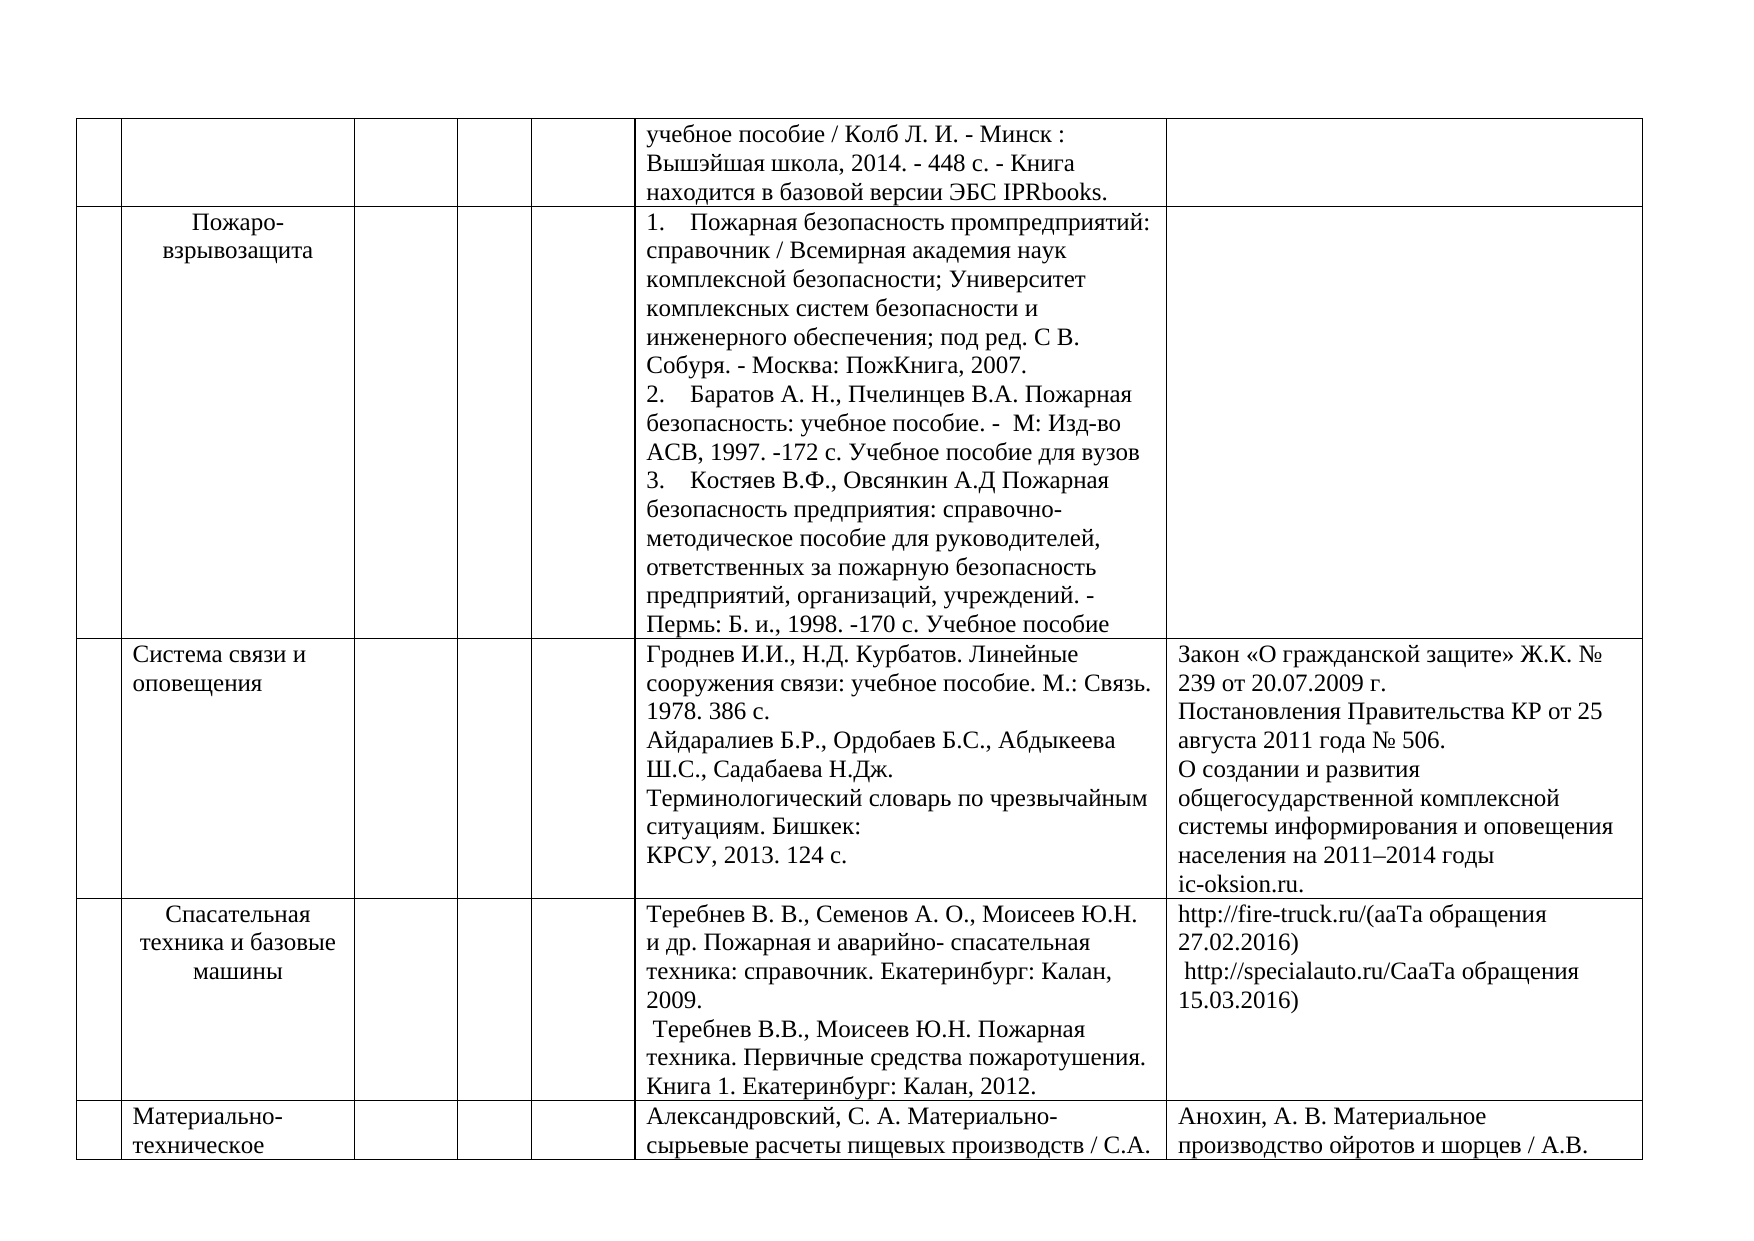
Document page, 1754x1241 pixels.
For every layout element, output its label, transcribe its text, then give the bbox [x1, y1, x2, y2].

table_cell [458, 639, 531, 898]
table_cell [532, 1101, 634, 1158]
table_cell Гроднев И.И., Н.Д. Курбатов. Линейные сооружения связи: учебное пособие. М.: Связь. 1978. 386 с. Айдаралиев Б.Р., Ордобаев Б.С., Абдыкеева Ш.С., Садабаева Н.Дж. Терминологический словарь по чрезвычайным ситуациям. Бишкек: КРСУ, 2013. 124 с. [636, 639, 1166, 898]
table_cell Система связи и оповещения [122, 639, 354, 898]
table_cell [458, 207, 531, 638]
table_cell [1167, 1101, 1642, 1158]
table_cell Закон «О гражданской защите» Ж.К. № 239 от 20.07.2009 г. Постановления Правительства КР от 25 августа 2011 года № 506. О создании и развития общегосударственной комплексной системы информирования и оповещения населения на 2011–2014 годы ic-oksion.ru. [1167, 639, 1642, 898]
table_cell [636, 1101, 1166, 1158]
table_cell [355, 899, 457, 1100]
table_cell Пожаро-взрывозащита [122, 207, 354, 638]
table_cell Спасательная техника и базовые машины [122, 899, 354, 1100]
table_cell [458, 1101, 531, 1158]
table_cell [355, 1101, 457, 1158]
table_cell [77, 899, 121, 1100]
table_cell [532, 119, 634, 206]
table_cell [1167, 207, 1642, 638]
table_cell [458, 119, 531, 206]
table_cell 1. Пожарная безопасность промпредприятий: справочник / Всемирная академия наук комплексной безопасности; Университет комплексных систем безопасности и инженерного обеспечения; под ред. С В. Собуря. - Москва: ПожКнига, 2007. 2. Баратов А. Н., Пчелинцев В.А. Пожарная безопасность: учебное пособие. - М: Изд-во АСВ, 1997. -172 с. Учебное пособие для вузов 3. Костяев В.Ф., Овсянкин А.Д Пожарная безопасность предприятия: справочно-методическое пособие для руководителей, ответственных за пожарную безопасность предприятий, организаций, учреждений. - Пермь: Б. и., 1998. -170 с. Учебное пособие [636, 207, 1166, 638]
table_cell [122, 119, 354, 206]
table_cell [77, 1101, 121, 1158]
table_cell Теребнев В. В., Семенов А. О., Моисеев Ю.Н. и др. Пожарная и аварийно- спасательная техника: справочник. Екатеринбург: Калан, 2009. Теребнев В.В., Моисеев Ю.Н. Пожарная техника. Первичные средства пожаротушения. Книга 1. Екатеринбург: Калан, 2012. [636, 899, 1166, 1100]
table_cell [355, 207, 457, 638]
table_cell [636, 119, 1166, 206]
table_cell http://fire-truck.ru/(aaTa обращения 27.02.2016) http://specialauto.ru/CaaTa обращения 15.03.2016) [1167, 899, 1642, 1100]
table_cell [458, 899, 531, 1100]
table_cell [77, 119, 121, 206]
table_cell [355, 119, 457, 206]
table_cell [77, 207, 121, 638]
table_cell [532, 207, 634, 638]
table_cell [532, 899, 634, 1100]
table_cell [355, 639, 457, 898]
table_cell [77, 639, 121, 898]
table_cell [532, 639, 634, 898]
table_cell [122, 1101, 354, 1158]
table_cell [1167, 119, 1642, 206]
